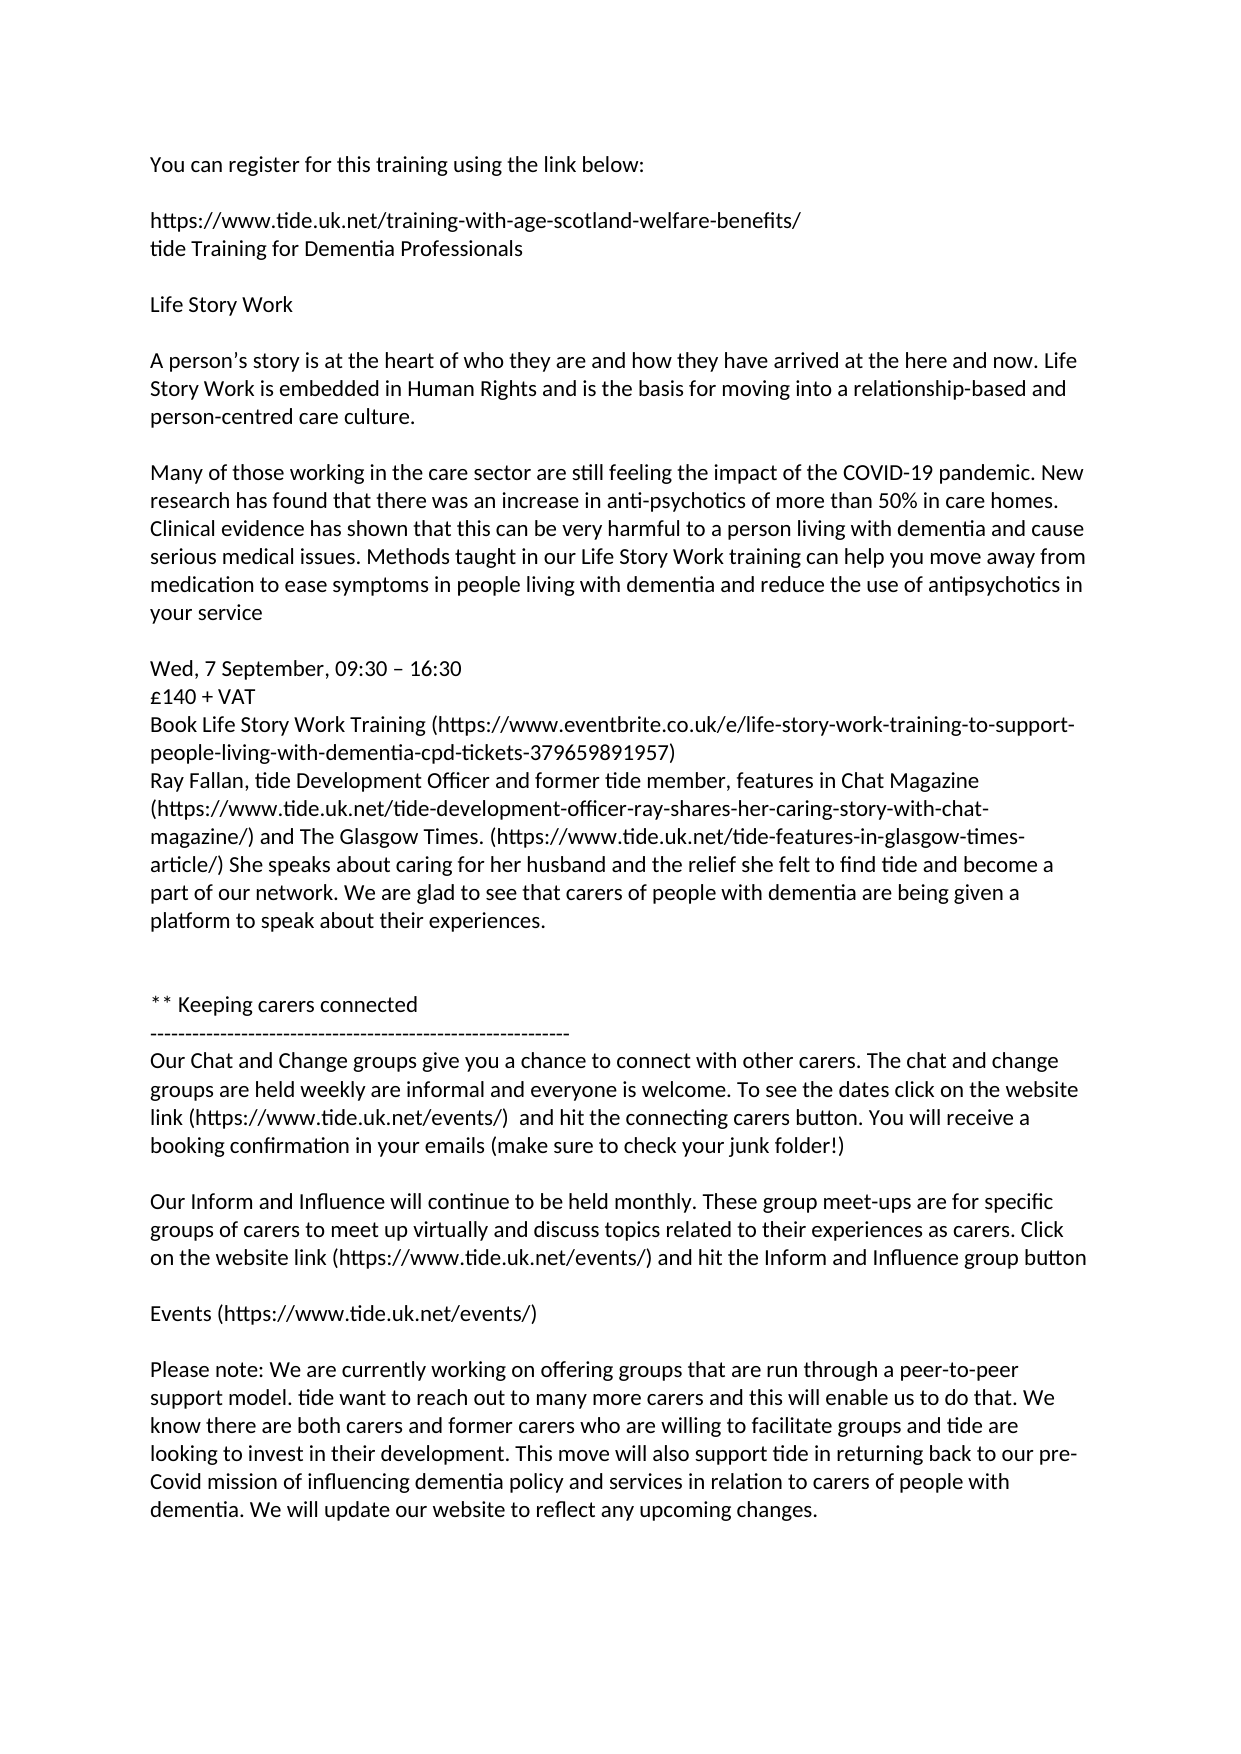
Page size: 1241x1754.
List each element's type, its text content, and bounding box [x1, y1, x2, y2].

text ** Keeping carers connected [150, 991, 1090, 1019]
text Events (https://www.tide.uk.net/events/) [150, 1299, 1090, 1327]
text Life Story Work [150, 290, 1090, 318]
text Many of those working in the care sector are still feeling the impact of the COVID-19 pandemic. New research has found that there was an increase in anti-psychotics of more than 50% in care homes. Clinical evidence has shown that this can be very harmful to a person living with dementia and cause serious medical issues. Methods taught in our Life Story Work training can help you move away from medication to ease symptoms in people living with dementia and reduce the use of antipsychotics in your service [150, 458, 1090, 626]
text Our Chat and Change groups give you a chance to connect with other carers. The chat and change groups are held weekly are informal and everyone is welcome. To see the dates click on the website link (https://www.tide.uk.net/events/) and hit the connecting carers button. You will receive a booking confirmation in your emails (make sure to check your junk folder!) [150, 1047, 1090, 1159]
text Wed, 7 September, 09:30 – 16:30 [150, 654, 1090, 682]
text You can register for this training using the link below: [150, 150, 1090, 178]
text £140 + VAT [150, 682, 1090, 710]
text A person’s story is at the heart of who they are and how they have arrived at the here and now. Life Story Work is embedded in Human Rights and is the basis for moving into a relationship-based and person-centred care culture. [150, 346, 1090, 430]
text Book Life Story Work Training (https://www.eventbrite.co.uk/e/life-story-work-training-to-support-people-living-with-dementia-cpd-tickets-379659891957) [150, 710, 1090, 766]
text ------------------------------------------------------------ [150, 1019, 1090, 1047]
text Ray Fallan, tide Development Officer and former tide member, features in Chat Magazine (https://www.tide.uk.net/tide-development-officer-ray-shares-her-caring-story-with-chat-magazine/) and The Glasgow Times. (https://www.tide.uk.net/tide-features-in-glasgow-times-article/) She speaks about caring for her husband and the relief she felt to find tide and become a part of our network. We are glad to see that carers of people with dementia are being given a platform to speak about their experiences. [150, 766, 1090, 934]
text https://www.tide.uk.net/training-with-age-scotland-welfare-benefits/ [150, 206, 1090, 234]
text tide Training for Dementia Professionals [150, 234, 1090, 262]
text Please note: We are currently working on offering groups that are run through a peer-to-peer support model. tide want to reach out to many more carers and this will enable us to do that. We know there are both carers and former carers who are willing to facilitate groups and tide are looking to invest in their development. This move will also support tide in returning back to our pre-Covid mission of influencing dementia policy and services in relation to carers of people with dementia. We will update our website to reflect any upcoming changes. [150, 1355, 1090, 1523]
text Our Inform and Influence will continue to be held monthly. These group meet-ups are for specific groups of carers to meet up virtually and discuss topics related to their experiences as carers. Click on the website link (https://www.tide.uk.net/events/) and hit the Inform and Influence group button [150, 1187, 1090, 1271]
